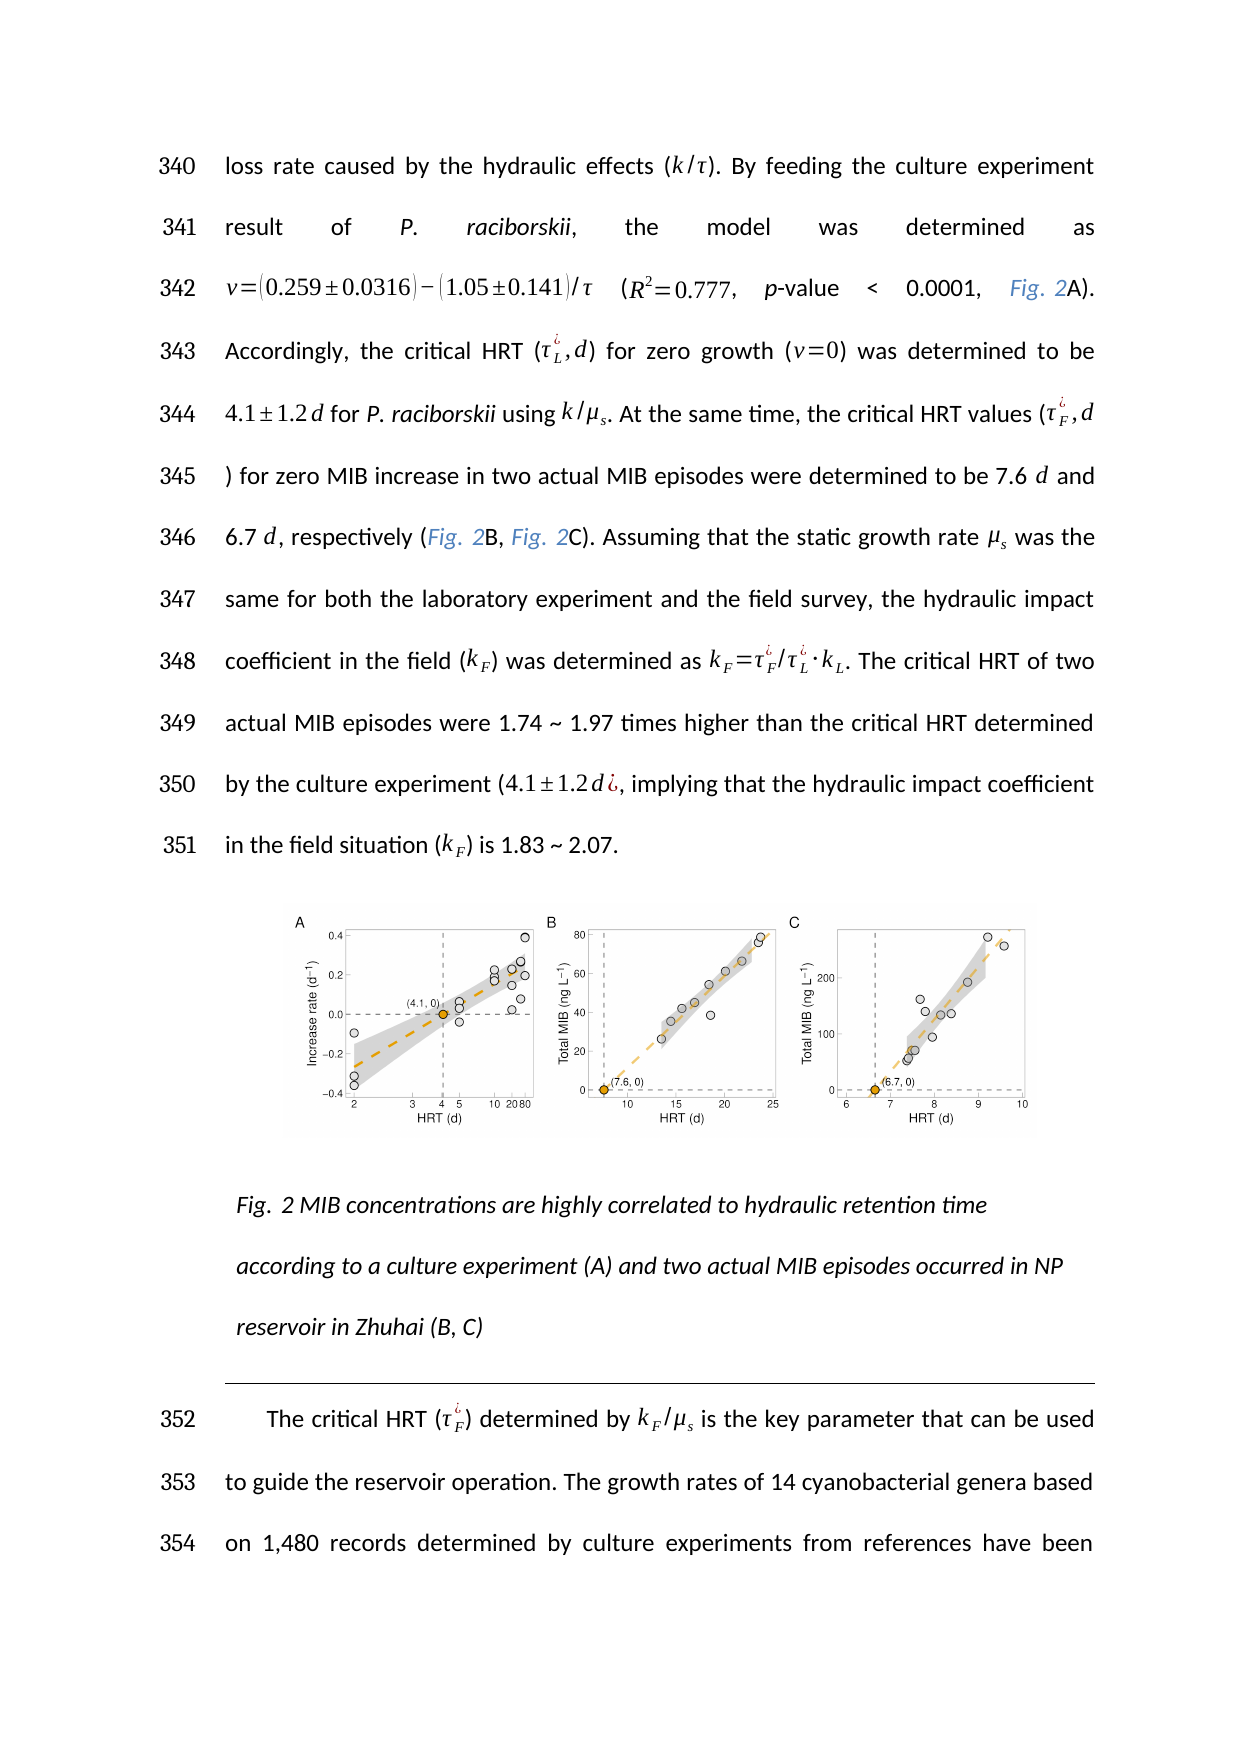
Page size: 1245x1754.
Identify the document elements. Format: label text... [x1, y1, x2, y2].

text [225, 1403, 1095, 1557]
picture [282, 903, 1038, 1138]
table_header Fig. 2 MIB concentrations are highly correlated to hydraulic retention time according to a culture experiment (A) and two actual MIB episodes occurred in NP reservoir in Zhuhai (B, C) [225, 904, 1095, 1383]
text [225, 150, 1095, 861]
